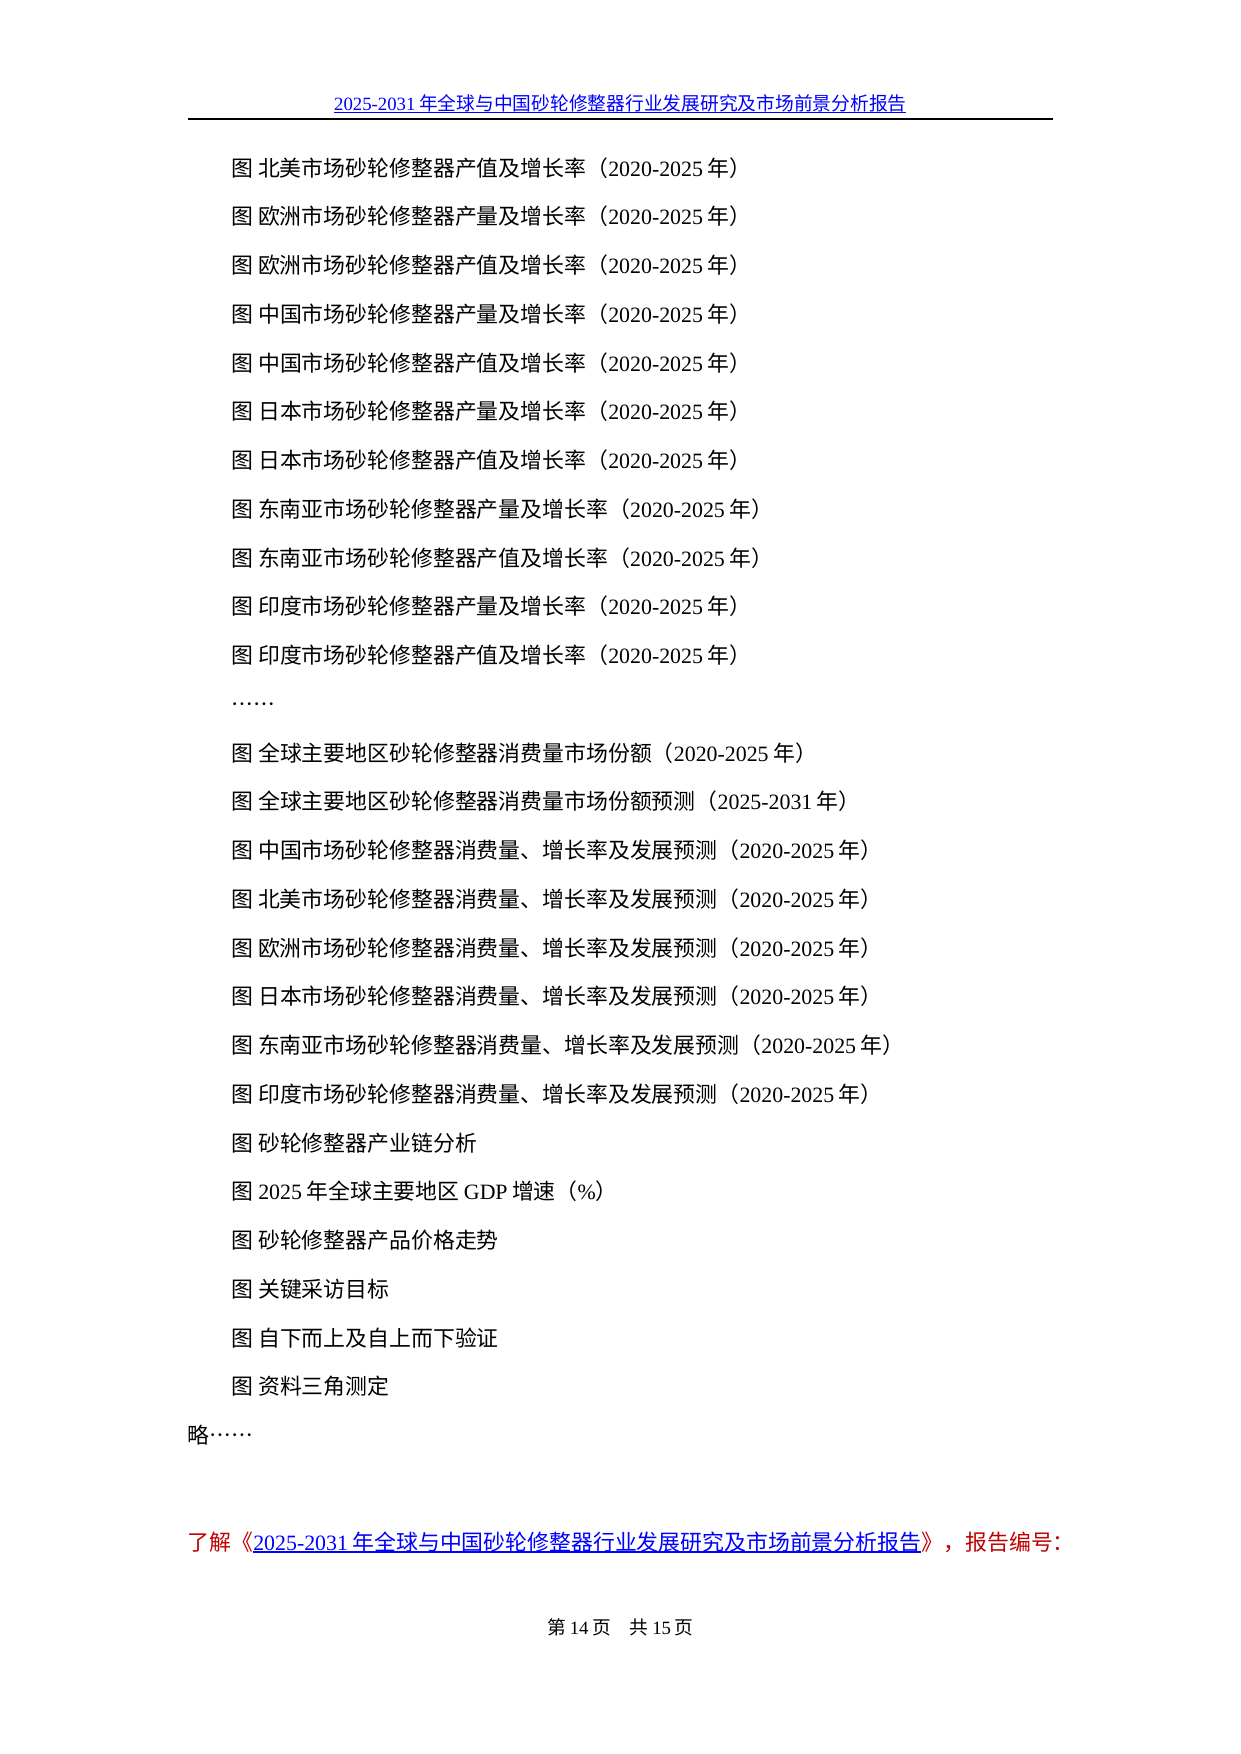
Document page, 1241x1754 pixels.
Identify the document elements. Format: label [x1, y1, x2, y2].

text [187, 1524, 1053, 1557]
text [187, 150, 1053, 1450]
